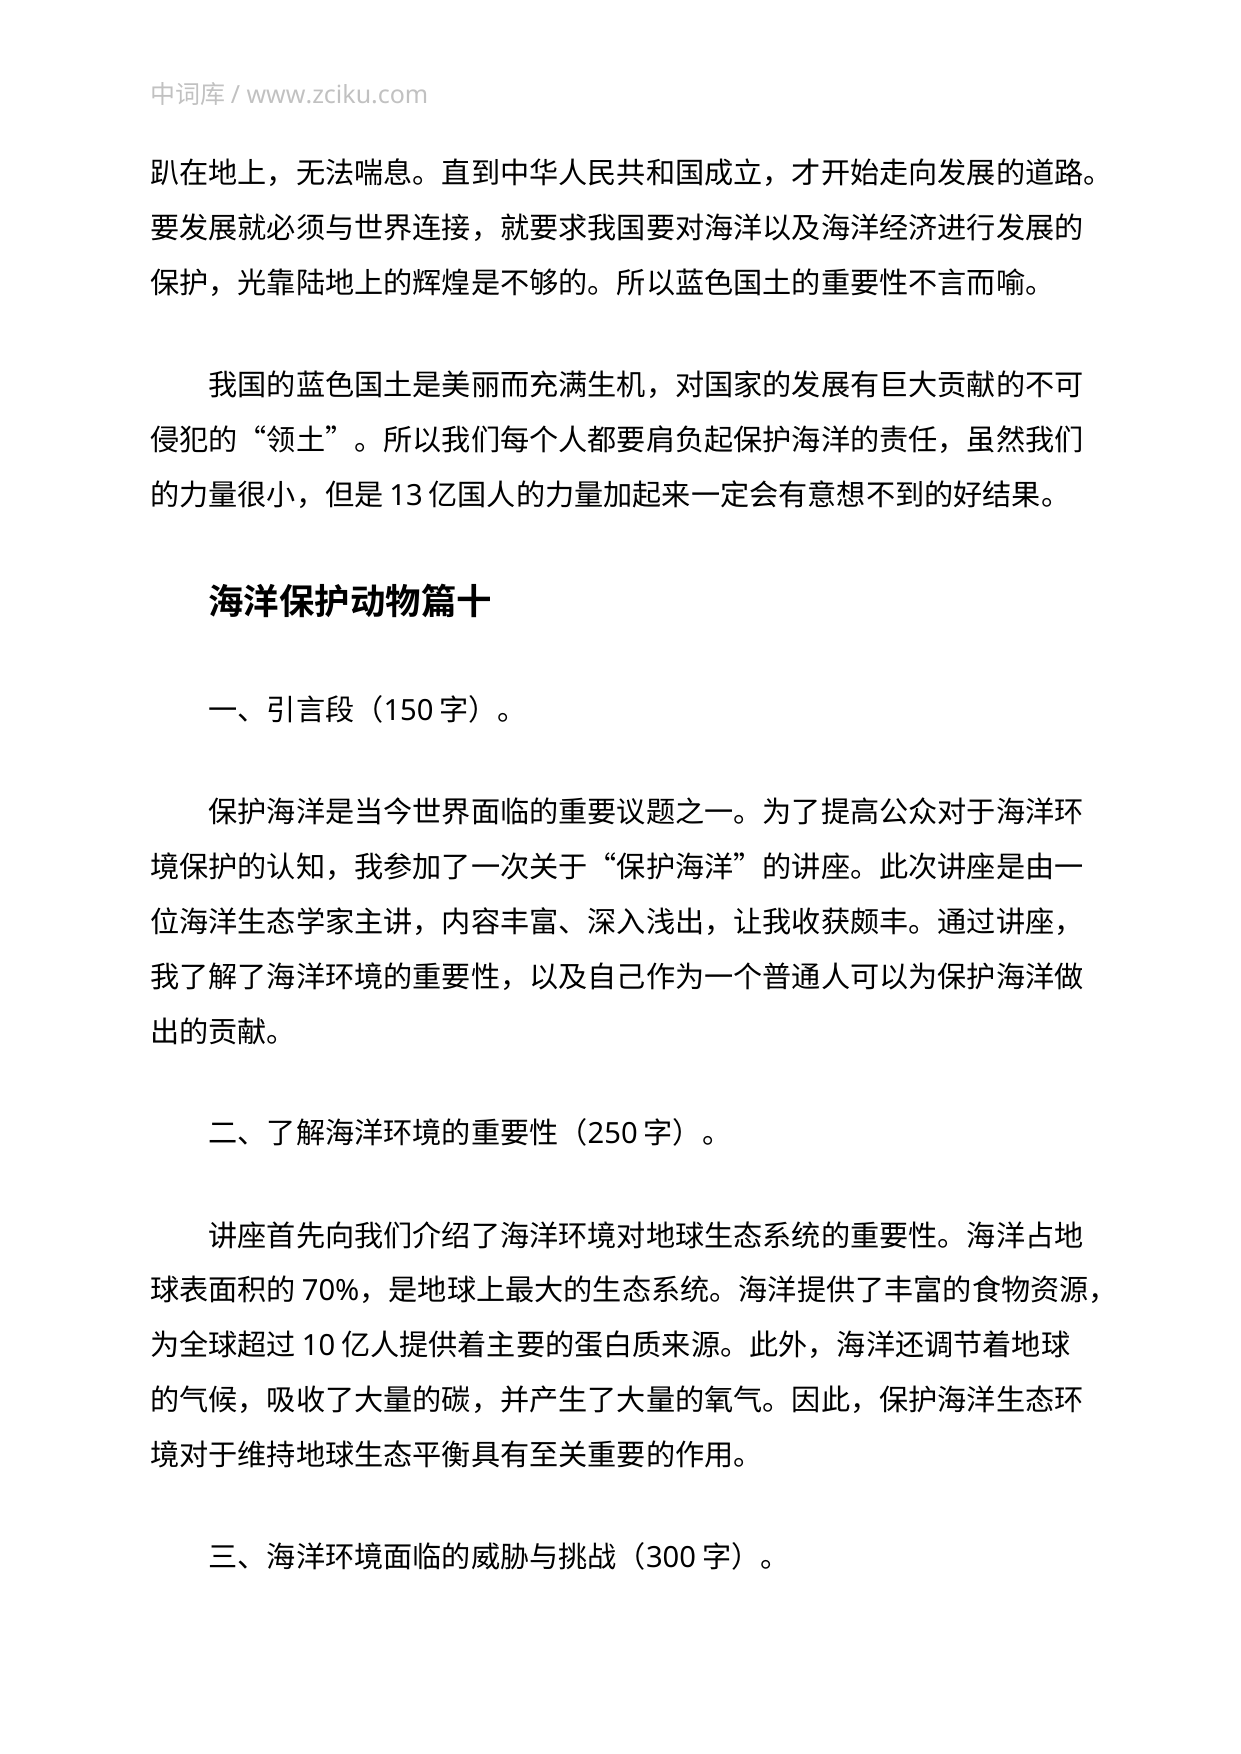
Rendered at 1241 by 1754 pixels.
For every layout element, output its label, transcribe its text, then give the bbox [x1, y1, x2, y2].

text 三、海洋环境面临的威胁与挑战（300字）。 [150, 1534, 1090, 1576]
text 一、引言段（150字）。 [150, 687, 1090, 729]
text 二、了解海洋环境的重要性（250字）。 [150, 1110, 1090, 1152]
text 讲座首先向我们介绍了海洋环境对地球生态系统的重要性。海洋占地球表面积的70%，是地球上最大的生态系统。海洋提供了丰富的食物资源，为全球超过10亿人提供着主要的蛋白质来源。此外，海洋还调节着地球的气候，吸收了大量的碳，并产生了大量的氧气。因此，保护海洋生态环境对于维持地球生态平衡具有至关重要的作用。 [150, 1212, 1090, 1474]
text 保护海洋是当今世界面临的重要议题之一。为了提高公众对于海洋环境保护的认知，我参加了一次关于“保护海洋”的讲座。此次讲座是由一位海洋生态学家主讲，内容丰富、深入浅出，让我收获颇丰。通过讲座，我了解了海洋环境的重要性，以及自己作为一个普通人可以为保护海洋做出的贡献。 [150, 789, 1090, 1051]
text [150, 150, 1090, 302]
text 我国的蓝色国土是美丽而充满生机，对国家的发展有巨大贡献的不可侵犯的“领土”。所以我们每个人都要肩负起保护海洋的责任，虽然我们的力量很小，但是13亿国人的力量加起来一定会有意想不到的好结果。 [150, 362, 1090, 514]
text 海洋保护动物篇十 [150, 573, 1090, 624]
